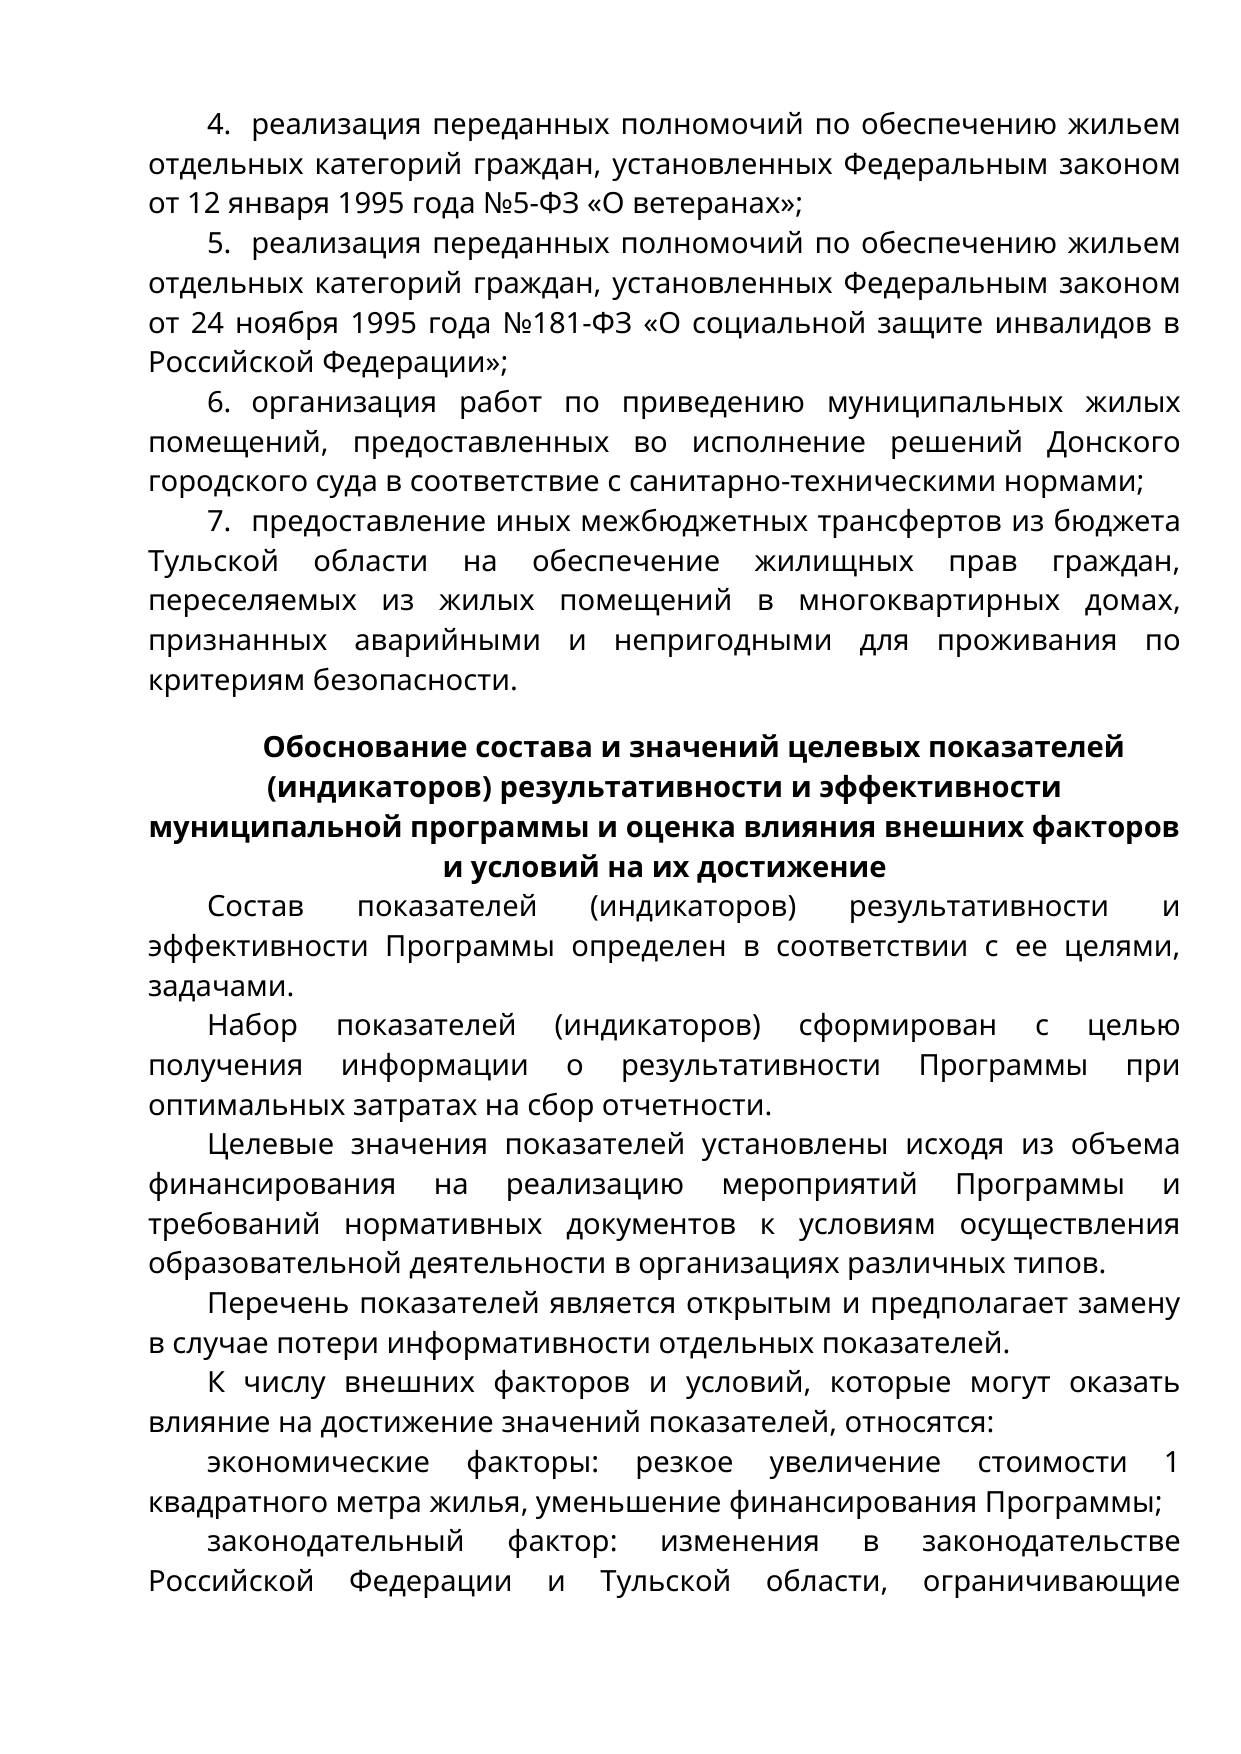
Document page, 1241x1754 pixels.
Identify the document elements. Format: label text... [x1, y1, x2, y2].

text К числу внешних факторов и условий, которые могут оказать влияние на достижение значений показателей, относятся: [148, 1362, 1181, 1441]
list реализация переданных полномочий по обеспечению жильем отдельных категорий граждан, установленных Федеральным законом от 12 января 1995 года №5-ФЗ «О ветеранах»; [148, 103, 1181, 222]
list организация работ по приведению муниципальных жилых помещений, предоставленных во исполнение решений Донского городского суда в соответствие с санитарно-техническими нормами; [148, 381, 1181, 500]
text Перечень показателей является открытым и предполагает замену в случае потери информативности отдельных показателей. [148, 1282, 1181, 1362]
list реализация переданных полномочий по обеспечению жильем отдельных категорий граждан, установленных Федеральным законом от 24 ноября 1995 года №181-ФЗ «О социальной защите инвалидов в Российской Федерации»; [148, 222, 1181, 381]
text Набор показателей (индикаторов) сформирован с целью получения информации о результативности Программы при оптимальных затратах на сбор отчетности. [148, 1004, 1181, 1124]
text Обоснование состава и значений целевых показателей (индикаторов) результативности и эффективности муниципальной программы и оценка влияния внешних факторов и условий на их достижение [148, 727, 1181, 886]
text Состав показателей (индикаторов) результативности и эффективности Программы определен в соответствии с ее целями, задачами. [148, 886, 1181, 1004]
text Целевые значения показателей установлены исходя из объема финансирования на реализацию мероприятий Программы и требований нормативных документов к условиям осуществления образовательной деятельности в организациях различных типов. [148, 1124, 1181, 1282]
list предоставление иных межбюджетных трансфертов из бюджета Тульской области на обеспечение жилищных прав граждан, переселяемых из жилых помещений в многоквартирных домах, признанных аварийными и непригодными для проживания по критериям безопасности. [148, 500, 1181, 699]
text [148, 1521, 1181, 1600]
text экономические факторы: резкое увеличение стоимости 1 квадратного метра жилья, уменьшение финансирования Программы; [148, 1441, 1181, 1521]
